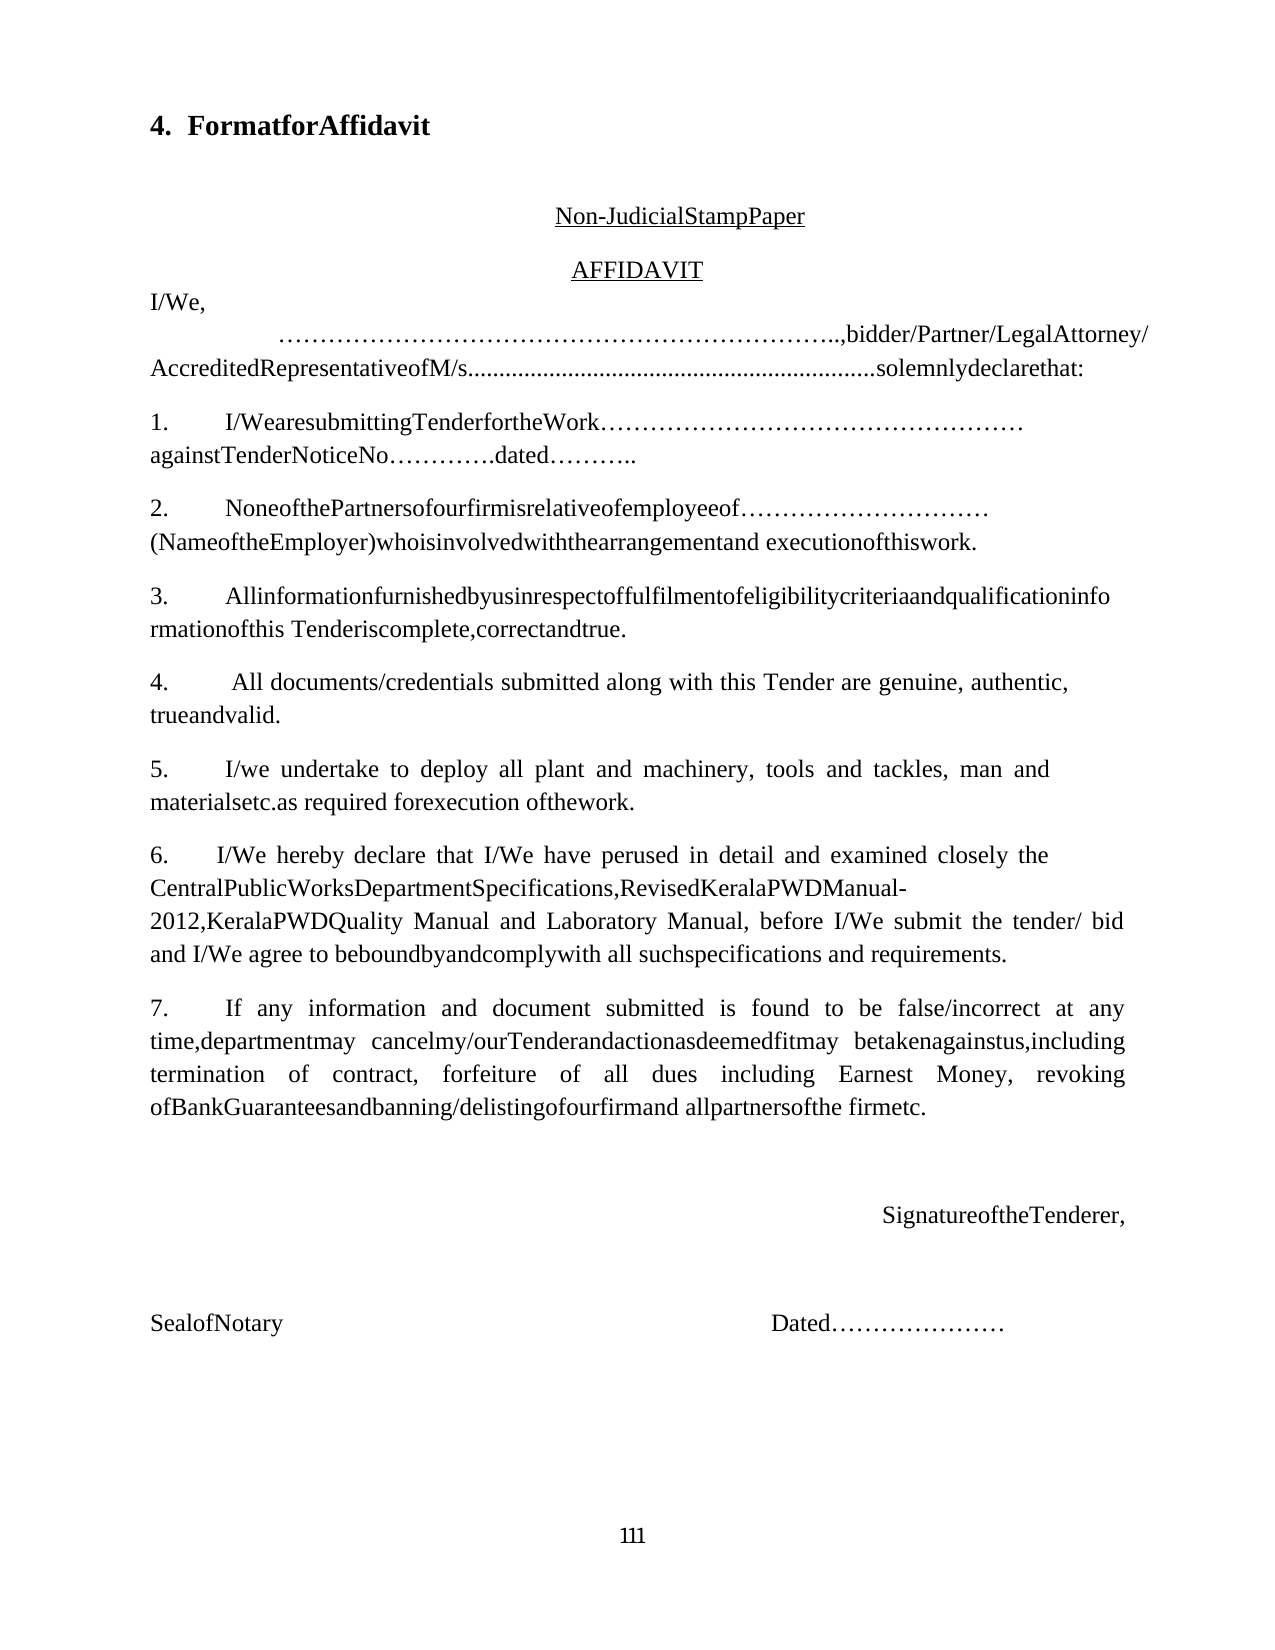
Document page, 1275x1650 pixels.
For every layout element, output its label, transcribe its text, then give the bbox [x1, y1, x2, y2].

list I/we undertake to deploy all plant and machinery, tools and tackles, man and materialsetc.as required forexecution ofthework. [150, 754, 1126, 816]
list I/We hereby declare that I/We have perused in detail and examined closely the CentralPublicWorksDepartmentSpecifications,RevisedKeralaPWDManual- 2012,KeralaPWDQuality Manual and Laboratory Manual, before I/We submit the tender/ bid and I/We agree to beboundbyandcomplywith all suchspecifications and requirements. [150, 840, 1126, 968]
list NoneofthePartnersofourfirmisrelativeofemployeeof………………………… [150, 493, 1262, 522]
text …………………………………………………………..,bidder/Partner/LegalAttorney/ [277, 319, 1262, 348]
text I/We, [150, 287, 206, 316]
list All documents/credentials submitted along with this Tender are genuine, authentic, trueandvalid. [150, 667, 1125, 729]
text (NameoftheEmployer)whoisinvolvedwiththearrangementand executionofthiswork. [150, 527, 1262, 556]
list If any information and document submitted is found to be false/incorrect at any time,departmentmay cancelmy/ourTenderandactionasdeemedfitmay betakenagainstus,including termination of contract, forfeiture of all dues including Earnest Money, revoking ofBankGuaranteesandbanning/delistingofourfirmand allpartnersofthe firmetc. [150, 993, 1125, 1121]
text Non-JudicialStampPaper AFFIDAVIT [555, 201, 807, 283]
list Allinformationfurnishedbyusinrespectoffulfilmentofeligibilitycriteriaandqualificationinfo rmationofthis Tenderiscomplete,correctandtrue. [150, 581, 1119, 642]
text againstTenderNoticeNo………….dated……….. [150, 440, 1262, 468]
list I/WearesubmittingTenderfortheWork…………………………………………… [150, 407, 1262, 435]
text SignatureoftheTenderer, [71, 1200, 1125, 1229]
subtitle FormatforAffidavit [150, 108, 1262, 142]
text AccreditedRepresentativeofM/s solemnlydeclarethat: [150, 353, 1262, 381]
text SealofNotary Dated………………… [150, 1308, 1262, 1337]
